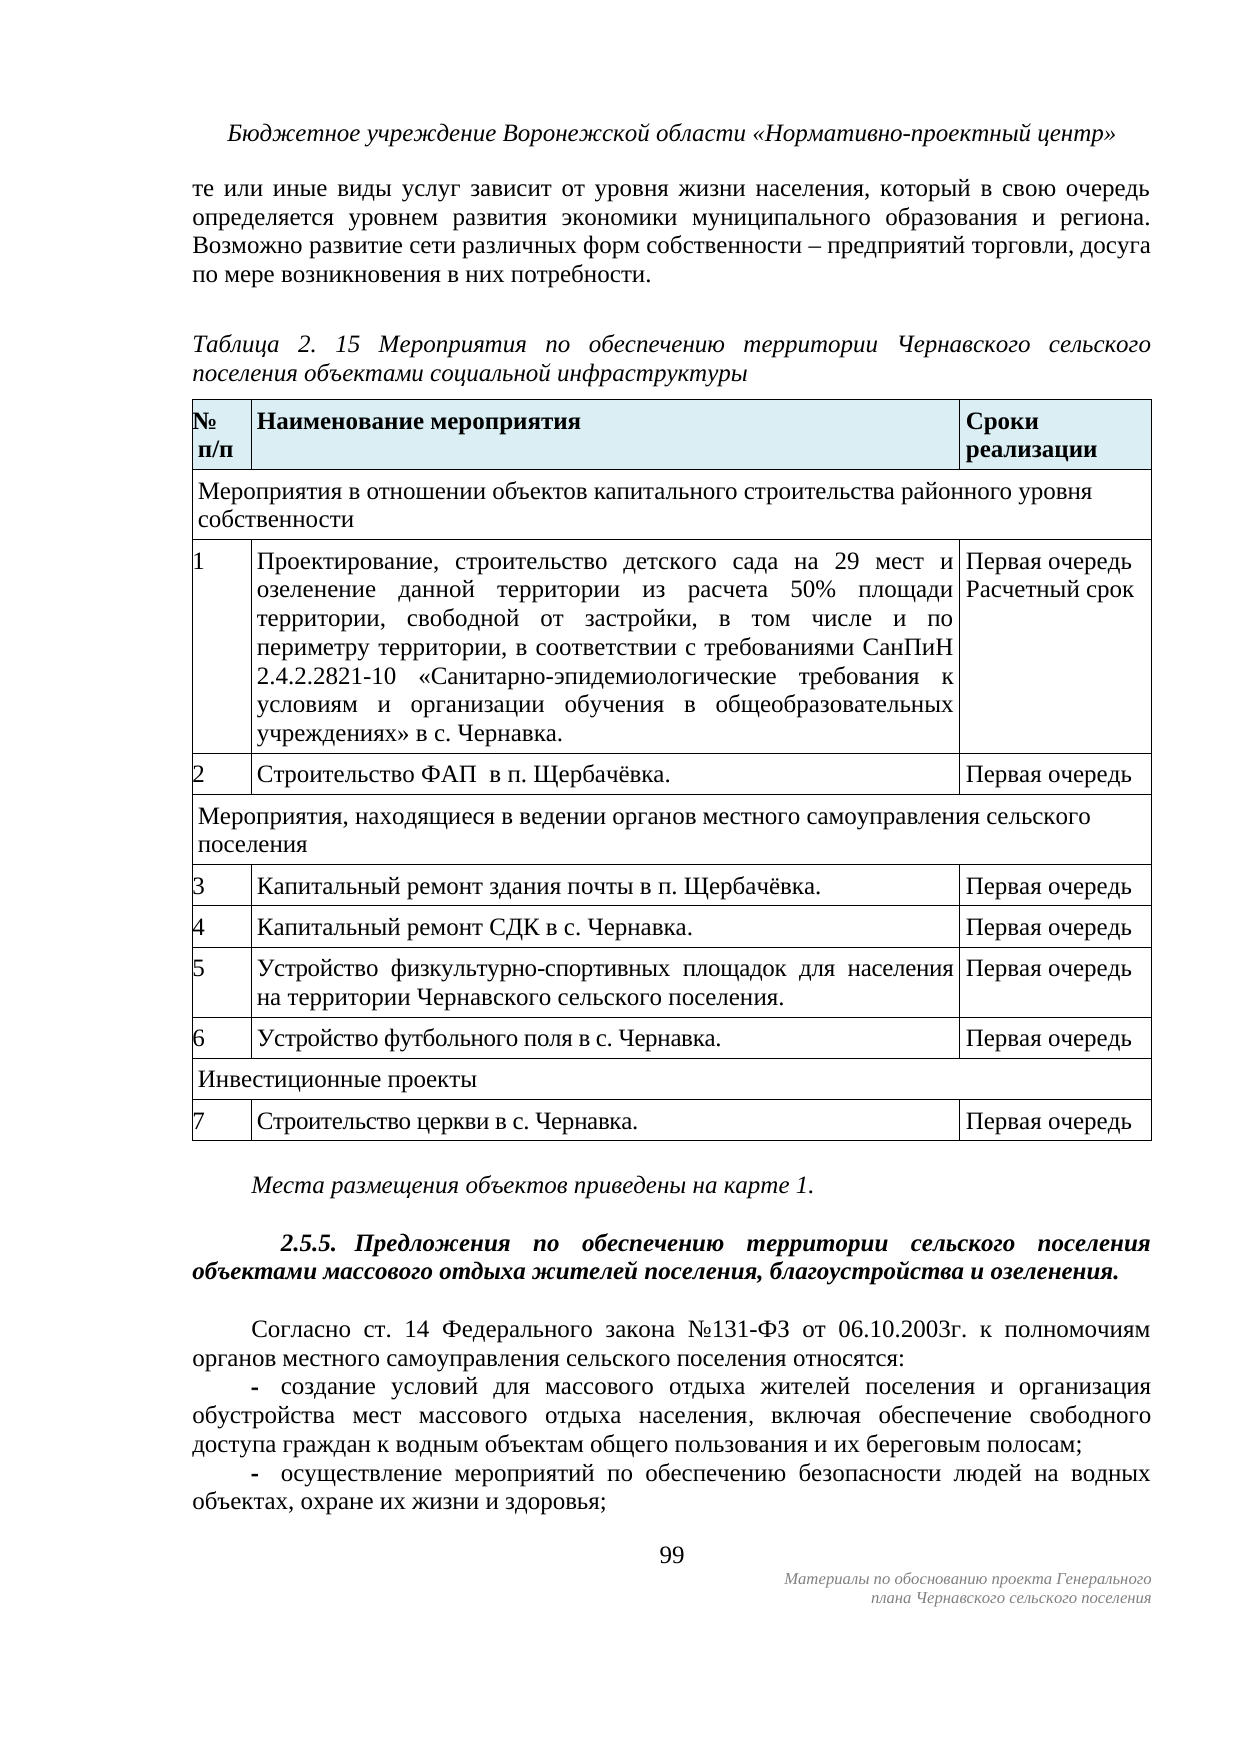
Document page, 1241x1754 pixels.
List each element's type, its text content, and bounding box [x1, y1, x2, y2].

text Предложения по обеспечению территории сельского поселения объектами массового отдыха жителей поселения, благоустройства и озеленения. [192, 1228, 1152, 1285]
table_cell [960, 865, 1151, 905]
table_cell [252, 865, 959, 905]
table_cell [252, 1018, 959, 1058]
text Таблица 2. 15 Мероприятия по обеспечению территории Чернавского сельского поселения объектами социальной инфраструктуры [192, 329, 1152, 387]
list создание условий для массового отдыха жителей поселения и организация обустройства мест массового отдыха населения, включая обеспечение свободного доступа граждан к водным объектам общего пользования и их береговым полосам; [192, 1371, 1152, 1458]
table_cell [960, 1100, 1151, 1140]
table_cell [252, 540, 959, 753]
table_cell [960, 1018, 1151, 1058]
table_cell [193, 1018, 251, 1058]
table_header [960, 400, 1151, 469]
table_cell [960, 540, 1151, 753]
text Согласно ст. 14 Федерального закона №131-ФЗ от 06.10.2003г. к полномочиям органов местного самоуправления сельского поселения относятся: [192, 1314, 1152, 1371]
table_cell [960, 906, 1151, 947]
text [192, 173, 1152, 288]
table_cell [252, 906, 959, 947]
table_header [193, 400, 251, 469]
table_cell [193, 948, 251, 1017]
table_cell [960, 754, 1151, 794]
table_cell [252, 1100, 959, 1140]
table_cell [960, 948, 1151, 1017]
text Места размещения объектов приведены на карте 1. [192, 1170, 1152, 1199]
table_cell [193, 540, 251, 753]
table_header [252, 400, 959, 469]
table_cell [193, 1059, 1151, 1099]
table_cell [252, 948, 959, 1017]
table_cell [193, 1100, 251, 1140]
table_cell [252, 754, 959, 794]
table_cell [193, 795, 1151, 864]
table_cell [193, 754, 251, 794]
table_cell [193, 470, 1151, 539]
list осуществление мероприятий по обеспечению безопасности людей на водных объектах, охране их жизни и здоровья; [192, 1458, 1152, 1515]
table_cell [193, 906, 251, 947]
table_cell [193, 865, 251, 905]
